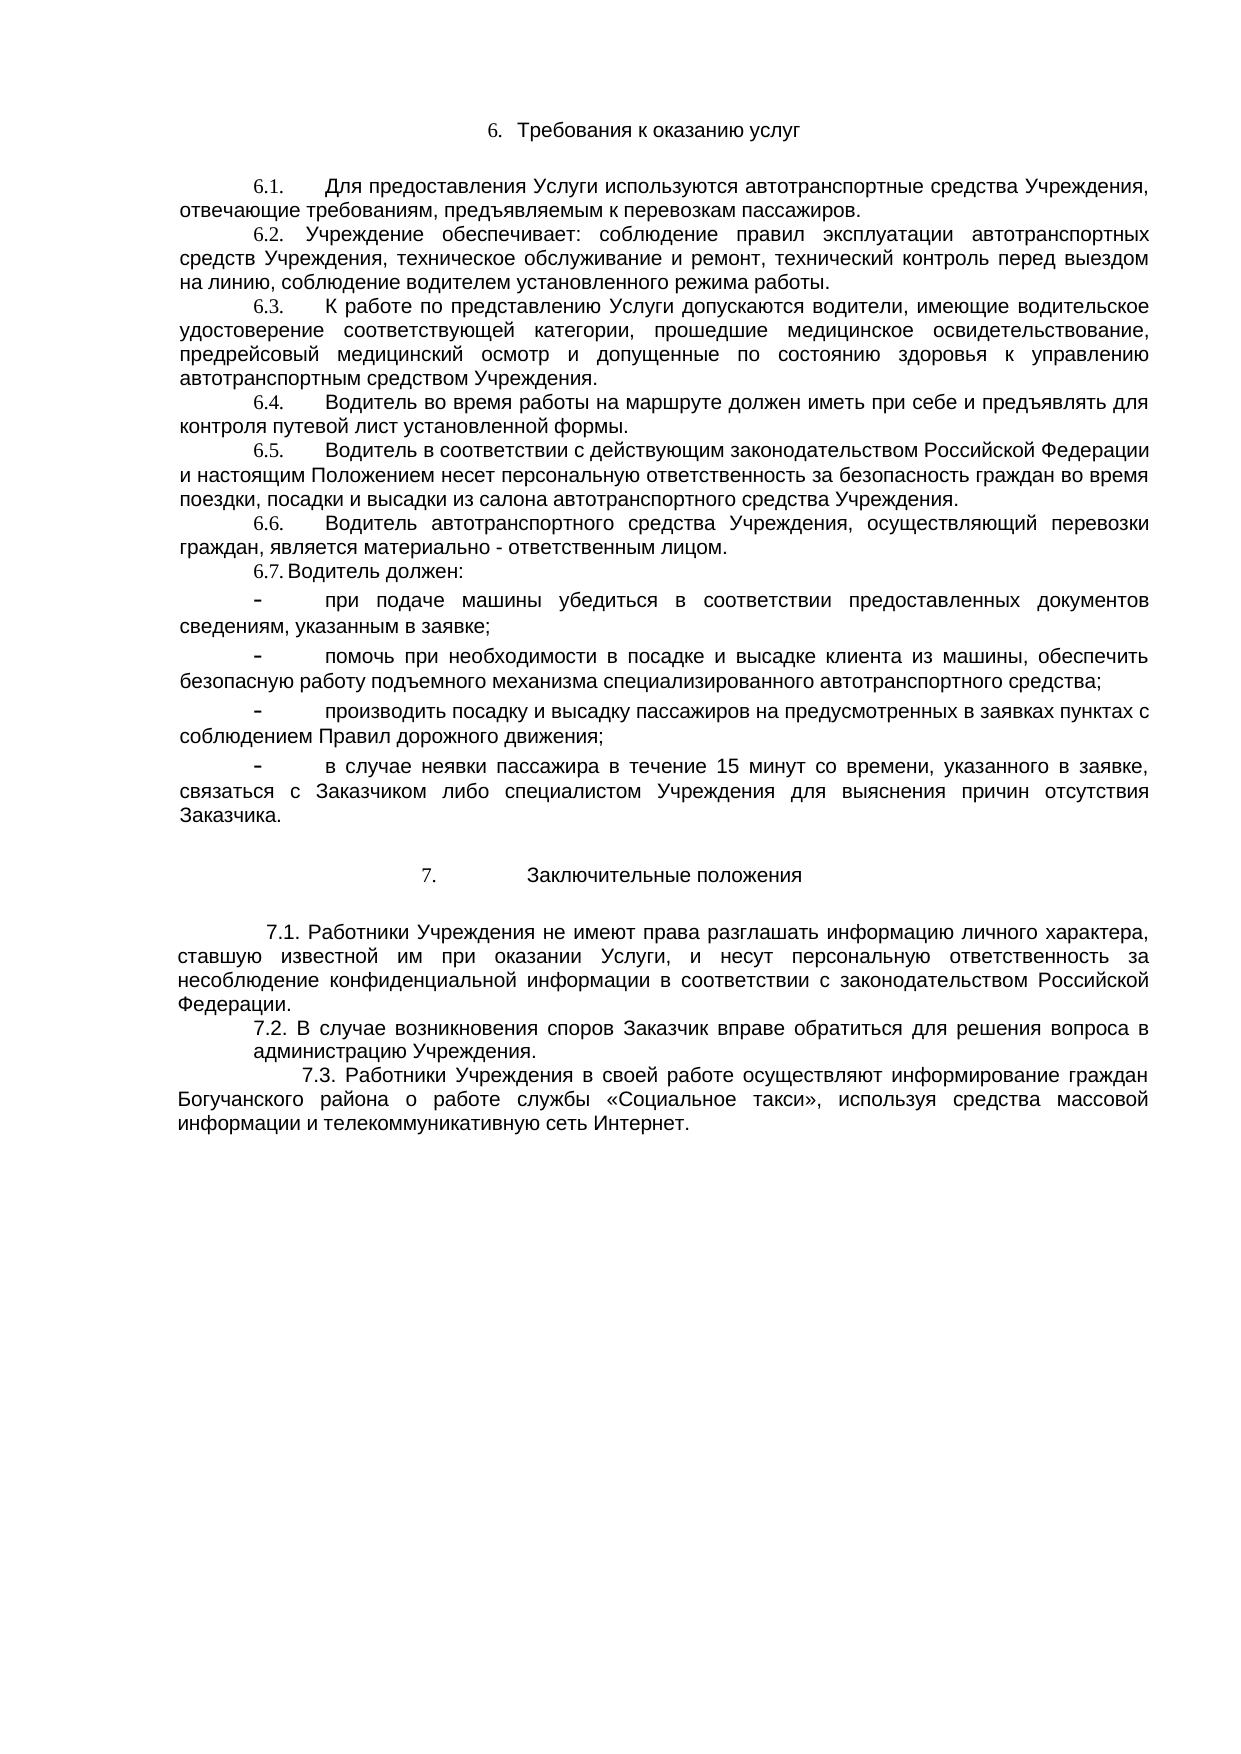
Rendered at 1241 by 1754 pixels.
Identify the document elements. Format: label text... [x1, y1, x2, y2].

list Водитель автотранспортного средства Учреждения, осуществляющий перевозки граждан, является материально - ответственным лицом. [179, 510, 1149, 558]
list Для предоставления Услуги используются автотранспортные средства Учреждения, отвечающие требованиям, предъявляемым к перевозкам пассажиров. [179, 174, 1149, 222]
list Требования к оказанию услуг [295, 118, 1152, 142]
list Учреждение обеспечивает: соблюдение правил эксплуатации автотранспортных средств Учреждения, техническое обслуживание и ремонт, технический контроль перед выездом на линию, соблюдение водителем установленного режима работы. [179, 222, 1149, 294]
text 7.2. В случае возникновения споров Заказчик вправе обратиться для решения вопроса в администрацию Учреждения. [253, 1015, 1149, 1063]
list Водитель в соответствии с действующим законодательством Российской Федерации и настоящим Положением несет персональную ответственность за безопасность граждан во время поездки, посадки и высадки из салона автотранспортного средства Учреждения. [179, 438, 1149, 510]
list К работе по представлению Услуги допускаются водители, имеющие водительское удостоверение соответствующей категории, прошедшие медицинское освидетельствование, предрейсовый медицинский осмотр и допущенные по состоянию здоровья к управлению автотранспортным средством Учреждения. [179, 294, 1149, 390]
list помочь при необходимости в посадке и высадке клиента из машины, обеспечить безопасную работу подъемного механизма специализированного автотранспортного средства; [179, 638, 1149, 693]
list в случае неявки пассажира в течение 15 минут со времени, указанного в заявке, связаться с Заказчиком либо специалистом Учреждения для выяснения причин отсутствия Заказчика. [179, 748, 1149, 827]
list производить посадку и высадку пассажиров на предусмотренных в заявках пунктах с соблюдением Правил дорожного движения; [179, 693, 1149, 748]
text 7.3. Работники Учреждения в своей работе осуществляют информирование граждан Богучанского района о работе службы «Социальное такси», используя средства массовой информации и телекоммуникативную сеть Интернет. [177, 1063, 1149, 1135]
list Заключительные положения [72, 863, 1152, 887]
text 7.1. Работники Учреждения не имеют права разглашать информацию личного характера, ставшую известной им при оказании Услуги, и несут персональную ответственность за несоблюдение конфиденциальной информации в соответствии с законодательством Российской Федерации. [177, 919, 1149, 1015]
list Водитель должен: [179, 558, 1152, 583]
list при подаче машины убедиться в соответствии предоставленных документов сведениям, указанным в заявке; [179, 583, 1149, 638]
list Водитель во время работы на маршруте должен иметь при себе и предъявлять для контроля путевой лист установленной формы. [179, 390, 1149, 438]
